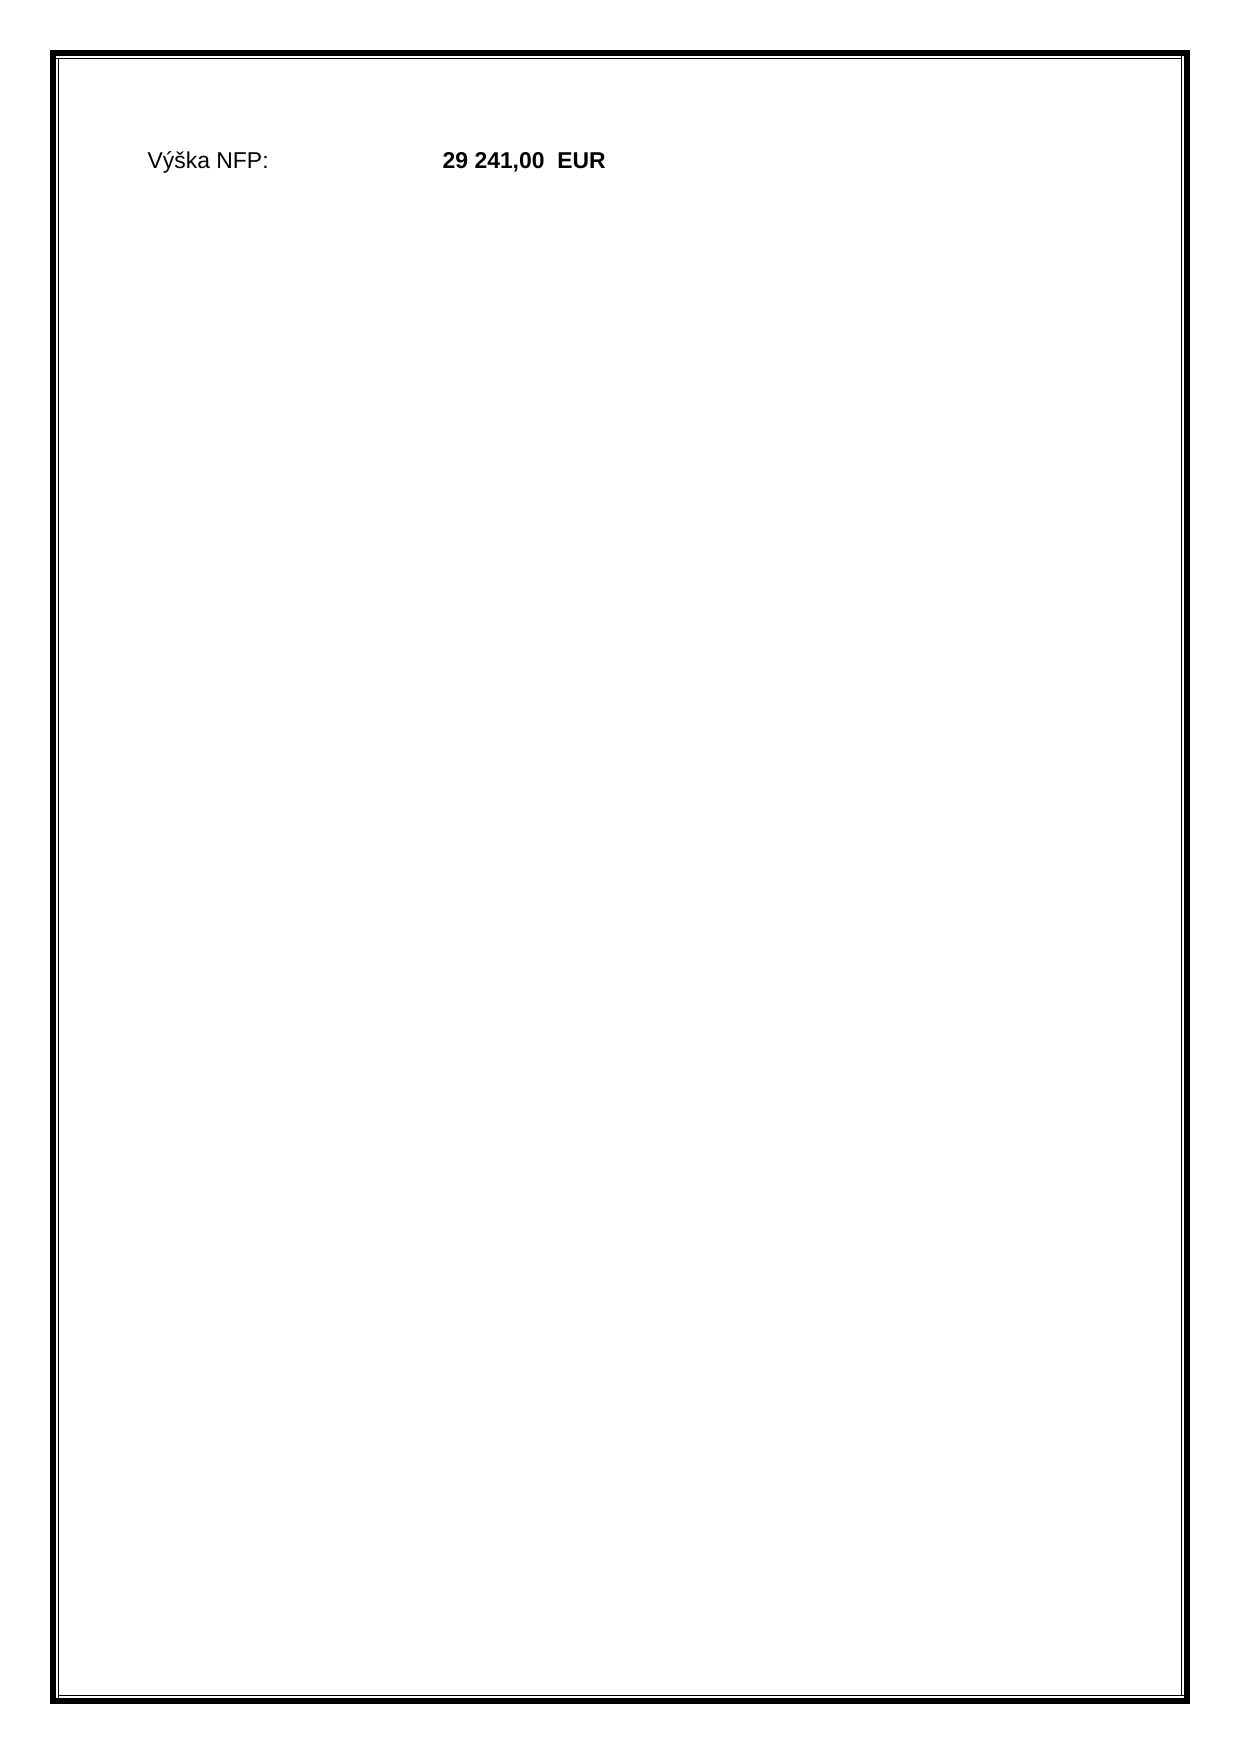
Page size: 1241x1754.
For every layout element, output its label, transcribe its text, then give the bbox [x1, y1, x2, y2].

text Výška NFP: 29 241,00 EUR [147, 147, 1093, 174]
